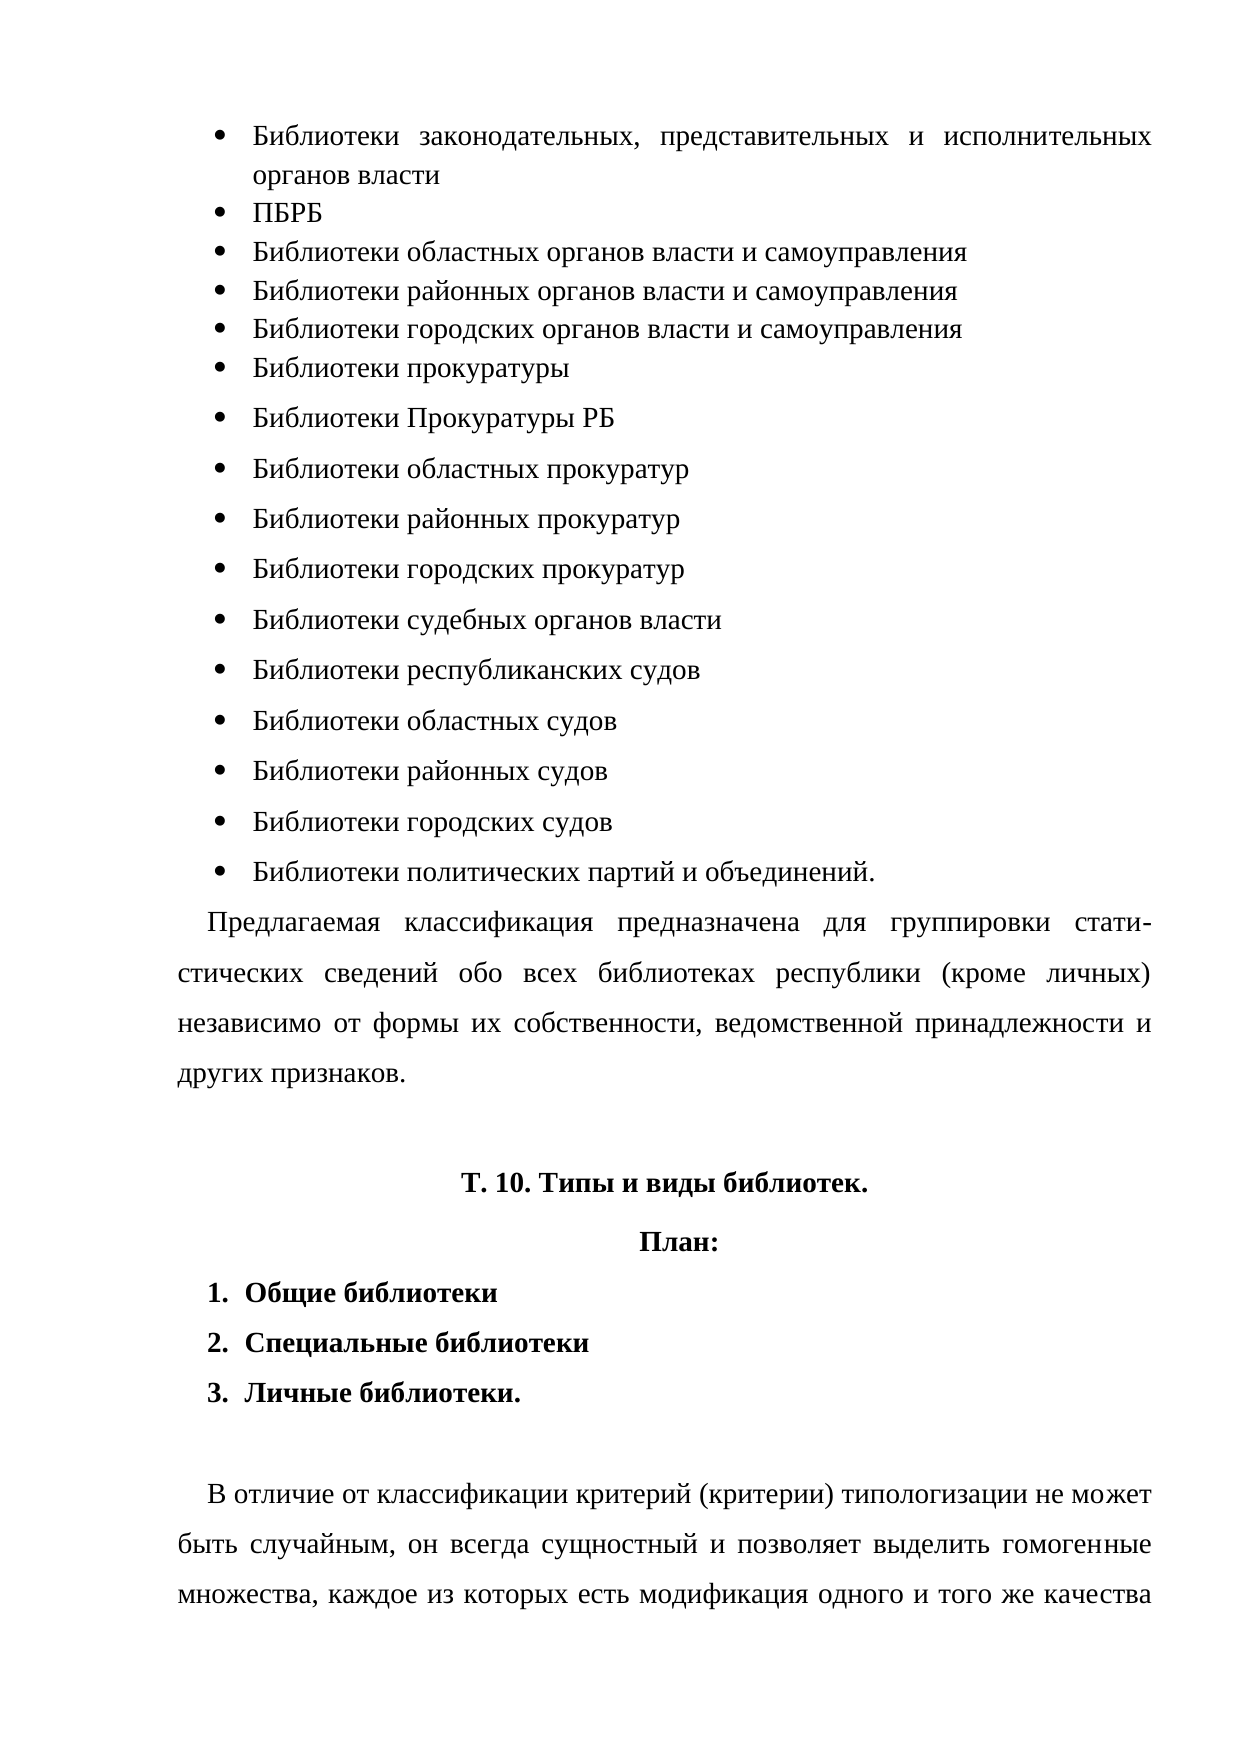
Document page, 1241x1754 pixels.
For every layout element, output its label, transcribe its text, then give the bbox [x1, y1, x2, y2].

list Библиотеки политических партий и объединений. [215, 854, 1152, 888]
list Библиотеки городских прокуратур [215, 552, 1152, 585]
list Библиотеки областных судов [215, 703, 1152, 736]
list Личные библиотеки. [207, 1375, 1152, 1409]
text Т. 10. Типы и виды библиотек. [177, 1165, 1152, 1199]
list Библиотеки областных прокуратур [215, 451, 1152, 484]
text План: [207, 1224, 1152, 1258]
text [177, 1476, 1152, 1610]
list Библиотеки прокуратуры [215, 350, 1152, 383]
list Библиотеки районных прокуратур [215, 501, 1152, 535]
list Общие библиотеки [207, 1275, 1152, 1308]
list Библиотеки районных органов власти и самоуправления [215, 273, 1152, 306]
list Библиотеки городских судов [215, 804, 1152, 837]
text Предлагаемая классификация предназначена для группировки статистических сведений обо всех библиотеках республики (кроме личных) независимо от формы их собственности, ведомственной принадлежности и других признаков. [177, 904, 1152, 1089]
list Библиотеки Прокуратуры РБ [215, 400, 1152, 434]
list Библиотеки республиканских судов [215, 652, 1152, 686]
list Библиотеки районных судов [215, 753, 1152, 787]
list Библиотеки городских органов власти и самоуправления [215, 311, 1152, 345]
list Библиотеки областных органов власти и самоуправления [215, 234, 1152, 268]
list ПБРБ [215, 195, 1152, 229]
list Библиотеки законодательных, представительных и исполнительных органов власти [215, 118, 1152, 190]
list Библиотеки судебных органов власти [215, 602, 1152, 636]
list Специальные библиотеки [207, 1325, 1152, 1359]
